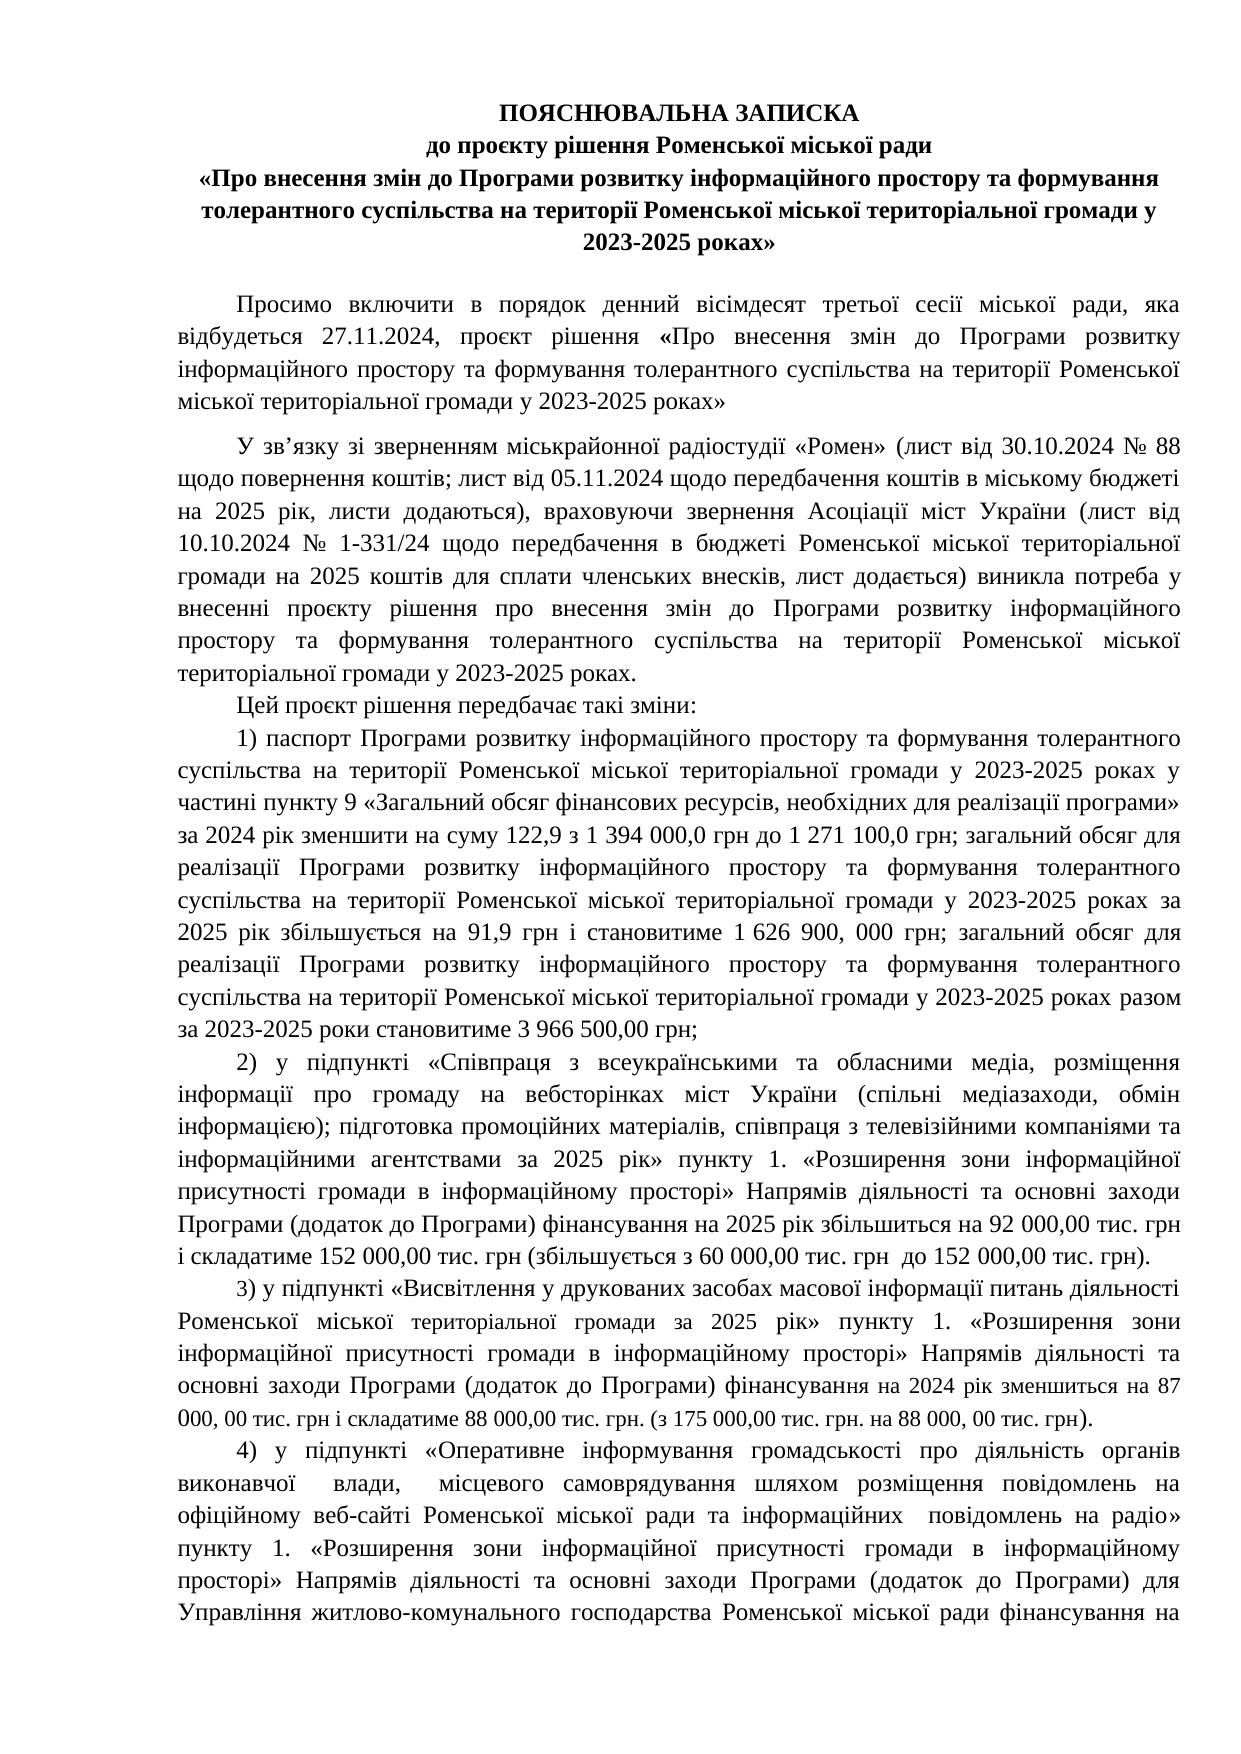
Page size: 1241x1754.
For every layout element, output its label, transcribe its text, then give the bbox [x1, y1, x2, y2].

text «Про внесення змін до Програми розвитку інформаційного простору та формування толерантного суспільства на території Роменської міської територіальної громади у 2023-2025 роках» [177, 163, 1181, 256]
text У зв’язку зі зверненням міськрайонної радіостудії «Ромен» (лист від 30.10.2024 № 88 щодо повернення коштів; лист від 05.11.2024 щодо передбачення коштів в міському бюджеті на 2025 рік, листи додаються), враховуючи звернення Асоціації міст України (лист від 10.10.2024 № 1-331/24 щодо передбачення в бюджеті Роменської міської територіальної громади на 2025 коштів для сплати членських внесків, лист додається) виникла потреба у внесенні проєкту рішення про внесення змін до Програми розвитку інформаційного простору та формування толерантного суспільства на території Роменської міської територіальної громади у 2023-2025 роках. [177, 431, 1181, 687]
text 2) у підпункті «Співпраця з всеукраїнськими та обласними медіа, розміщення інформації про громаду на вебсторінках міст України (спільні медіазаходи, обмін інформацією); підготовка промоційних матеріалів, співпраця з телевізійними компаніями та інформаційними агентствами за 2025 рік» пункту 1. «Розширення зони інформаційної присутності громади в інформаційному просторі» Напрямів діяльності та основні заходи Програми (додаток до Програми) фінансування на 2025 рік збільшиться на 92 000,00 тис. грн і складатиме 152 000,00 тис. грн (збільшується з 60 000,00 тис. грн до 152 000,00 тис. грн). [177, 1047, 1181, 1270]
text 1) паспорт Програми розвитку інформаційного простору та формування толерантного суспільства на території Роменської міської територіальної громади у 2023-2025 роках у частині пункту 9 «Загальний обсяг фінансових ресурсів, необхідних для реалізації програми» за 2024 рік зменшити на суму 122,9 з 1 394 000,0 грн до 1 271 100,0 грн; загальний обсяг для реалізації Програми розвитку інформаційного простору та формування толерантного суспільства на території Роменської міської територіальної громади у 2023-2025 роках за 2025 рік збільшується на 91,9 грн і становитиме 1 626 900, 000 грн; загальний обсяг для реалізації Програми розвитку інформаційного простору та формування толерантного суспільства на території Роменської міської територіальної громади у 2023-2025 роках разом за 2023-2025 роки становитиме 3 966 500,00 грн; [177, 723, 1181, 1043]
text до проєкту рішення Роменської міської ради [177, 130, 1181, 159]
text 3) у підпункті «Висвітлення у друкованих засобах масової інформації питань діяльності Роменської міської територіальної громади за 2025 рік» пункту 1. «Розширення зони інформаційної присутності громади в інформаційному просторі» Напрямів діяльності та основні заходи Програми (додаток до Програми) фінансування на 2024 рік зменшиться на 87 000, 00 тис. грн і складатиме 88 000,00 тис. грн. (з 175 000,00 тис. грн. на 88 000, 00 тис. грн). [177, 1273, 1181, 1432]
text ПОЯСНЮВАЛЬНА ЗАПИСКА [177, 98, 1181, 127]
text Просимо включити в порядок денний вісімдесят третьої сесії міської ради, яка відбудеться 27.11.2024, проєкт рішення «Про внесення змін до Програми розвитку інформаційного простору та формування толерантного суспільства на території Роменської міської територіальної громади у 2023-2025 роках» [177, 289, 1181, 415]
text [177, 1435, 1181, 1626]
text Цей проєкт рішення передбачає такі зміни: [177, 690, 1181, 719]
